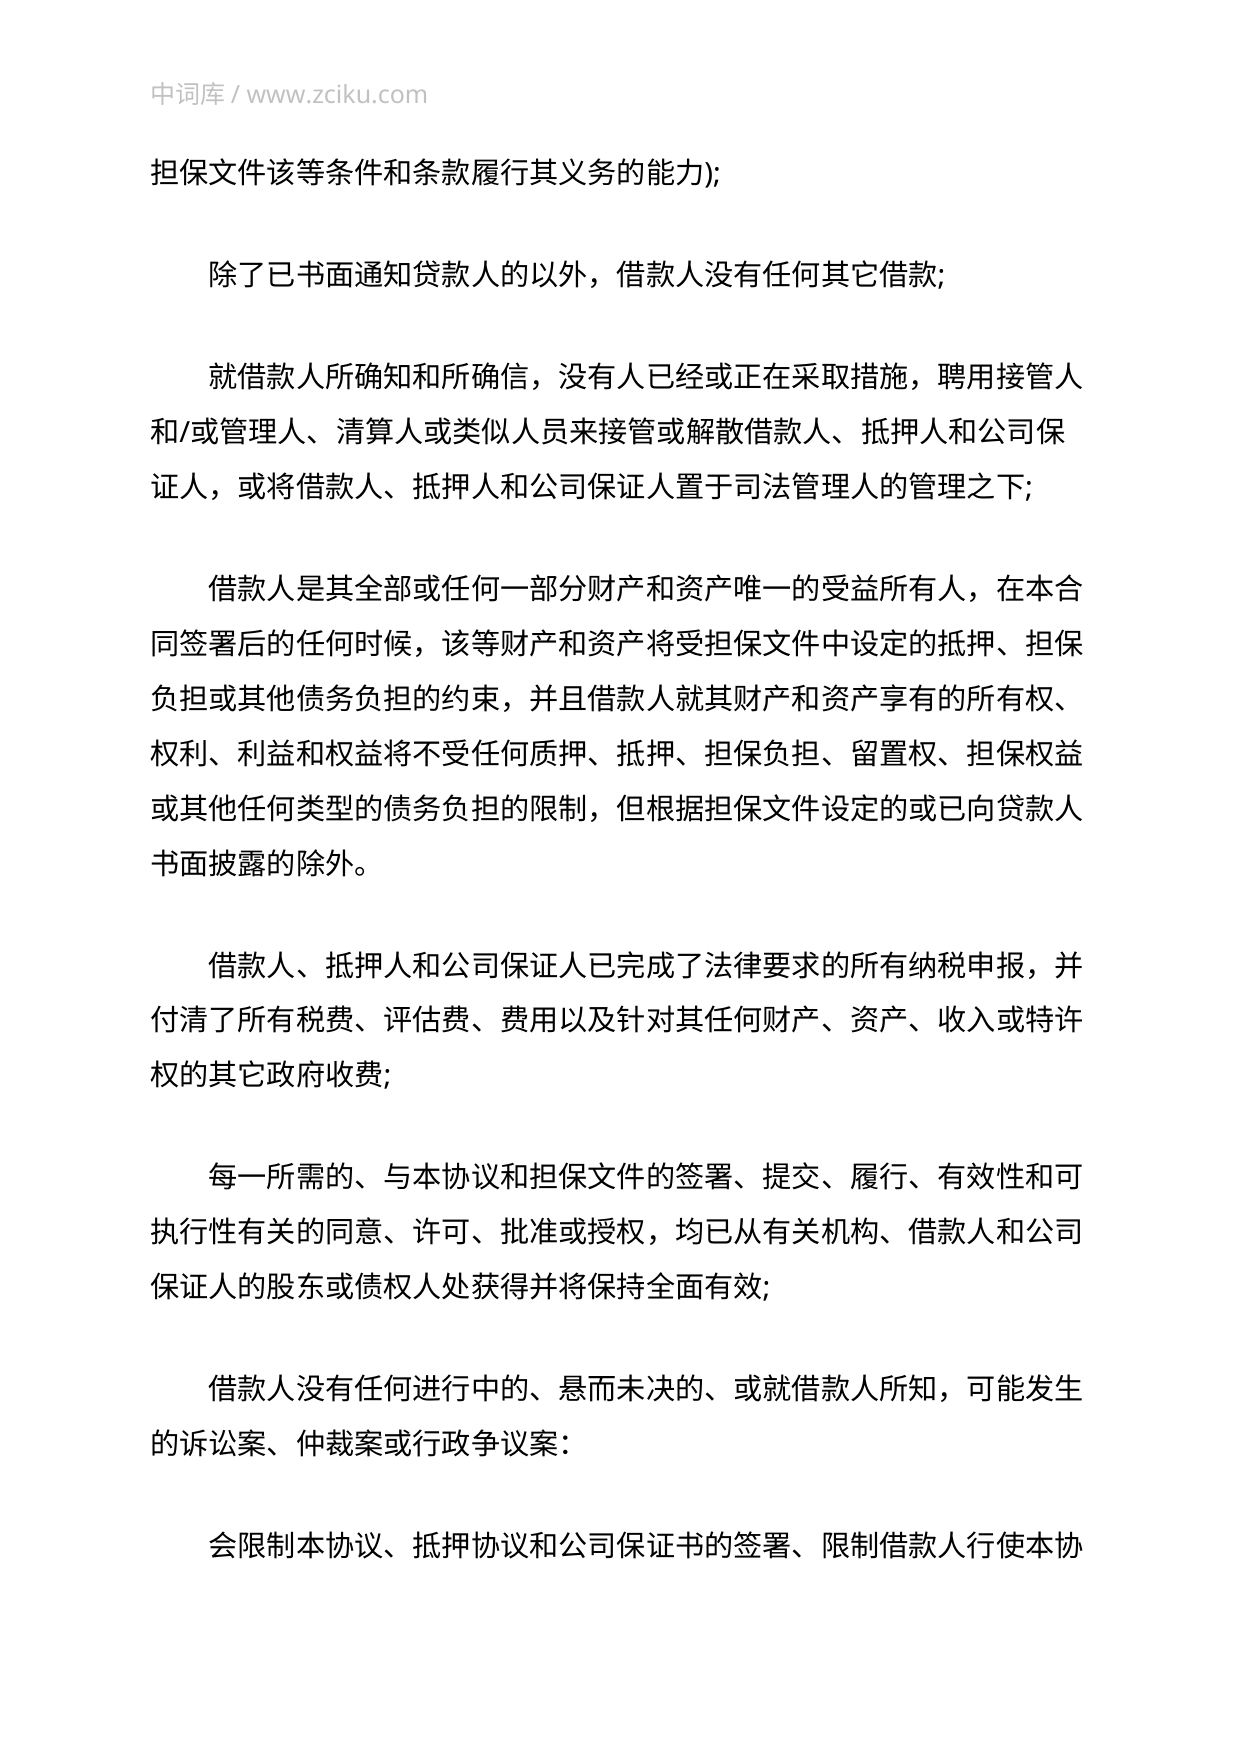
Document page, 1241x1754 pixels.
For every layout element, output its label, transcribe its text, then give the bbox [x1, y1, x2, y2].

text 除了已书面通知贷款人的以外，借款人没有任何其它借款; [150, 252, 1090, 294]
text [150, 1522, 1090, 1564]
text 借款人、抵押人和公司保证人已完成了法律要求的所有纳税申报，并付清了所有税费、评估费、费用以及针对其任何财产、资产、收入或特许权的其它政府收费; [150, 942, 1090, 1094]
text 每一所需的、与本协议和担保文件的签署、提交、履行、有效性和可执行性有关的同意、许可、批准或授权，均已从有关机构、借款人和公司保证人的股东或债权人处获得并将保持全面有效; [150, 1154, 1090, 1306]
text 就借款人所确知和所确信，没有人已经或正在采取措施，聘用接管人和/或管理人、清算人或类似人员来接管或解散借款人、抵押人和公司保证人，或将借款人、抵押人和公司保证人置于司法管理人的管理之下; [150, 354, 1090, 506]
text 借款人没有任何进行中的、悬而未决的、或就借款人所知，可能发生的诉讼案、仲裁案或行政争议案： [150, 1366, 1090, 1463]
text 借款人是其全部或任何一部分财产和资产唯一的受益所有人，在本合同签署后的任何时候，该等财产和资产将受担保文件中设定的抵押、担保负担或其他债务负担的约束，并且借款人就其财产和资产享有的所有权、权利、利益和权益将不受任何质押、抵押、担保负担、留置权、担保权益或其他任何类型的债务负担的限制，但根据担保文件设定的或已向贷款人书面披露的除外。 [150, 566, 1090, 883]
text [150, 150, 1090, 192]
